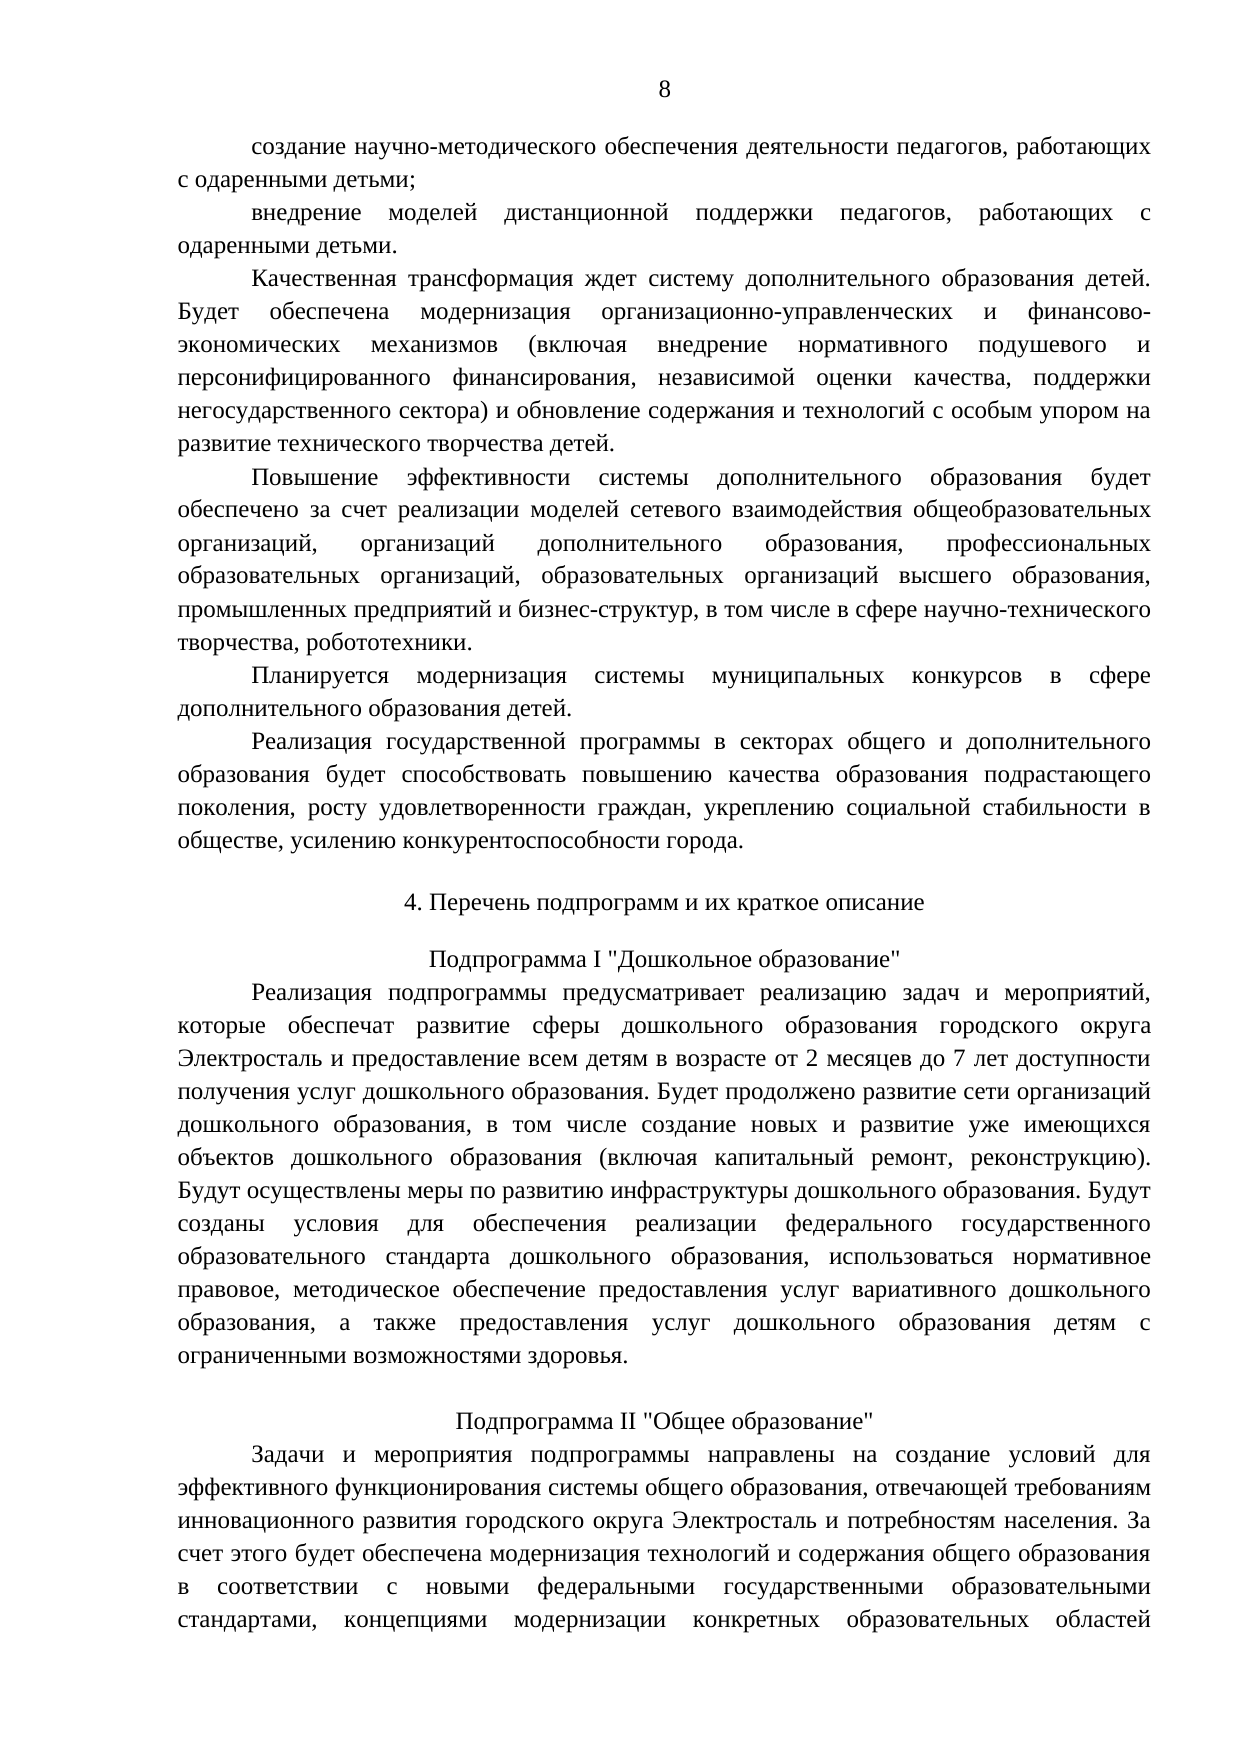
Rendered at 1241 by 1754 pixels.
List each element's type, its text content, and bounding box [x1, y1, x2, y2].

text Повышение эффективности системы дополнительного образования будет обеспечено за счет реализации моделей сетевого взаимодействия общеобразовательных организаций, организаций дополнительного образования, профессиональных образовательных организаций, образовательных организаций высшего образования, промышленных предприятий и бизнес-структур, в том числе в сфере научно-технического творчества, робототехники. [177, 462, 1152, 655]
text Качественная трансформация ждет систему дополнительного образования детей. Будет обеспечена модернизация организационно-управленческих и финансово-экономических механизмов (включая внедрение нормативного подушевого и персонифицированного финансирования, независимой оценки качества, поддержки негосударственного сектора) и обновление содержания и технологий с особым упором на развитие технического творчества детей. [177, 263, 1152, 457]
text внедрение моделей дистанционной поддержки педагогов, работающих с одаренными детьми. [177, 197, 1152, 259]
text 4. Перечень подпрограмм и их краткое описание [177, 887, 1152, 915]
text Планируется модернизация системы муниципальных конкурсов в сфере дополнительного образования детей. [177, 660, 1152, 721]
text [177, 1439, 1152, 1633]
text Реализация подпрограммы предусматривает реализацию задач и мероприятий, которые обеспечат развитие сферы дошкольного образования городского округа Электросталь и предоставление всем детям в возрасте от 2 месяцев до 7 лет доступности получения услуг дошкольного образования. Будет продолжено развитие сети организаций дошкольного образования, в том числе создание новых и развитие уже имеющихся объектов дошкольного образования (включая капитальный ремонт, реконструкцию). Будут осуществлены меры по развитию инфраструктуры дошкольного образования. Будут созданы условия для обеспечения реализации федерального государственного образовательного стандарта дошкольного образования, использоваться нормативное правовое, методическое обеспечение предоставления услуг вариативного дошкольного образования, а также предоставления услуг дошкольного образования детям с ограниченными возможностями здоровья. [177, 977, 1152, 1369]
text создание научно-методического обеспечения деятельности педагогов, работающих с одаренными детьми; [177, 131, 1152, 193]
text Реализация государственной программы в секторах общего и дополнительного образования будет способствовать повышению качества образования подрастающего поколения, росту удовлетворенности граждан, укреплению социальной стабильности в обществе, усилению конкурентоспособности города. [177, 726, 1152, 853]
text Подпрограмма II "Общее образование" [177, 1406, 1152, 1435]
text Подпрограмма I "Дошкольное образование" [177, 944, 1152, 973]
